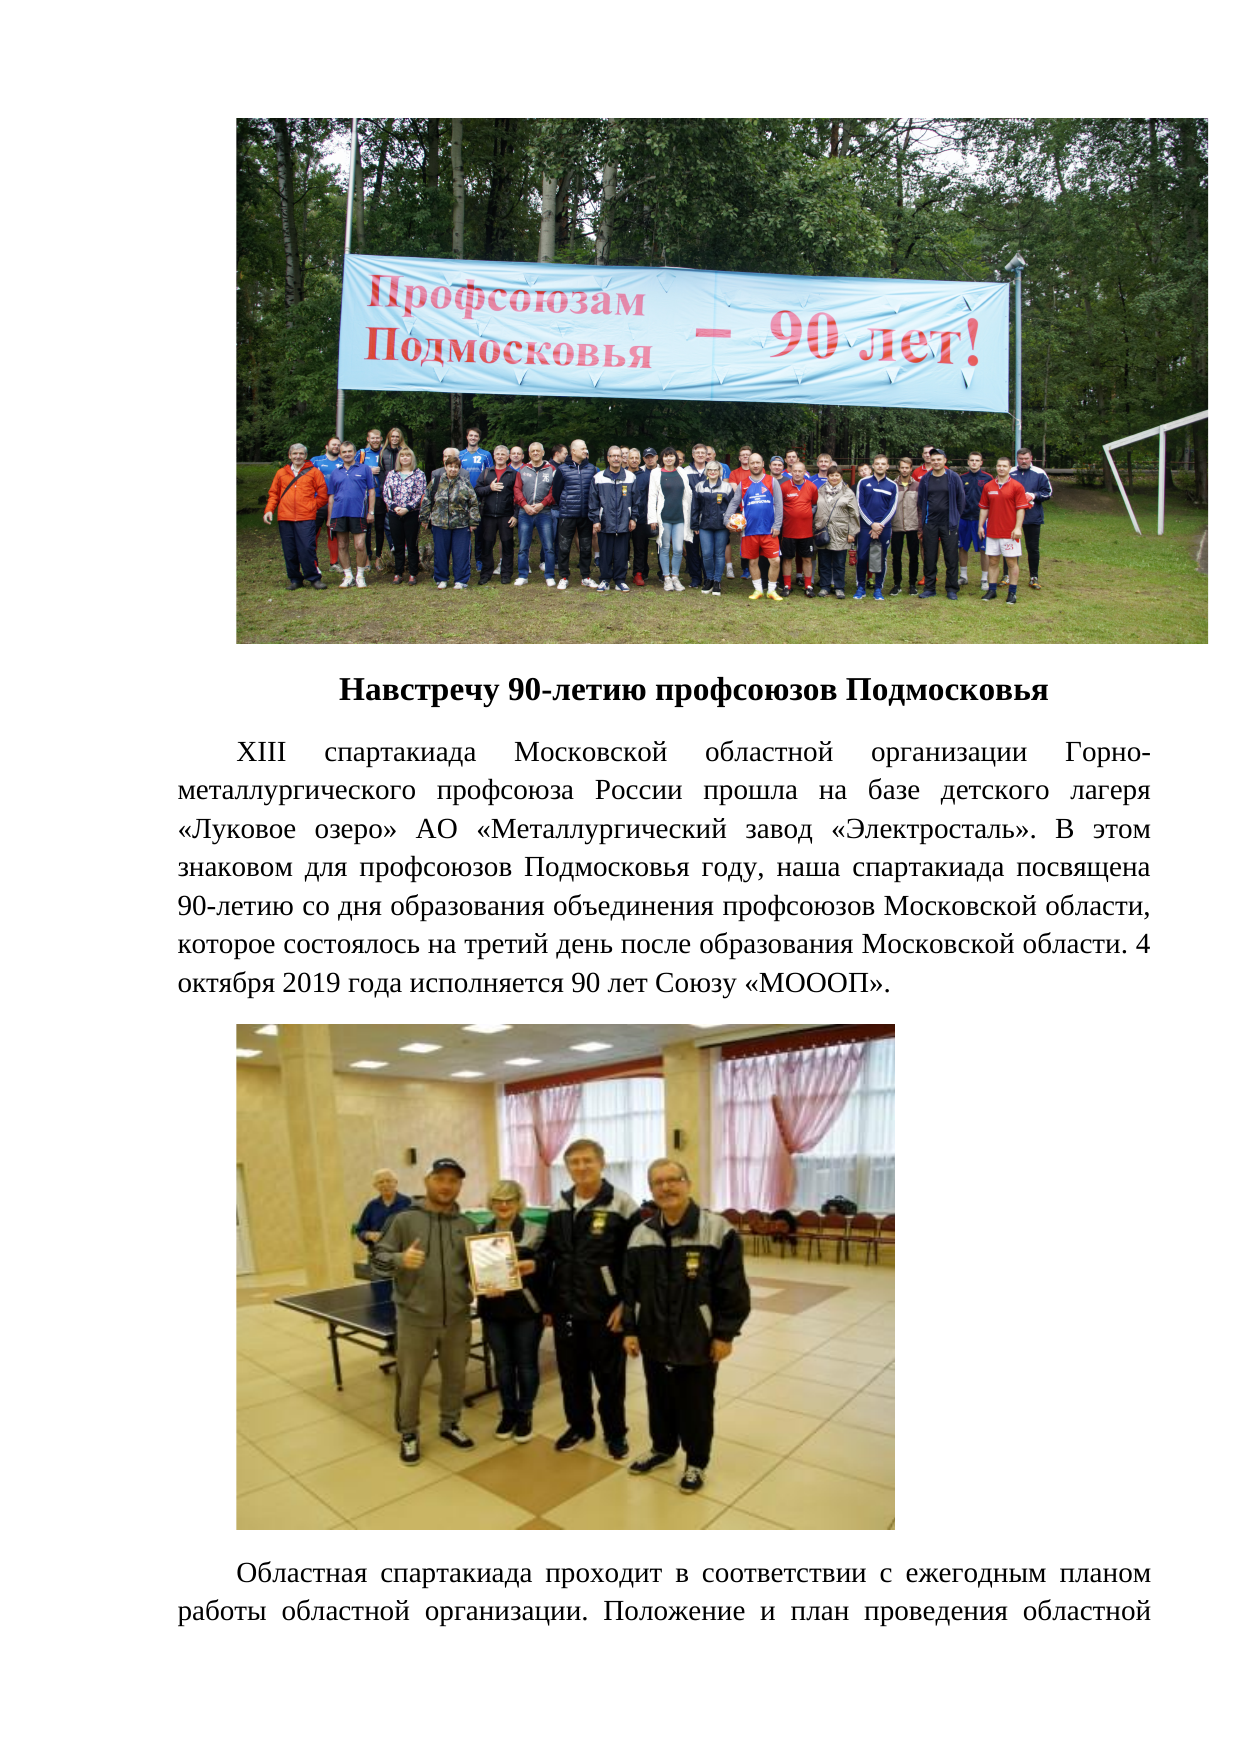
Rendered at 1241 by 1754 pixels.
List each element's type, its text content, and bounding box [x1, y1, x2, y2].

text Навстречу 90-летию профсоюзов Подмосковья [177, 669, 1152, 707]
picture [236, 118, 1209, 644]
text XIII спартакиада Московской областной организации Горно-металлургического профсоюза России прошла на базе детского лагеря «Луковое озеро» АО «Металлургический завод «Электросталь». В этом знаковом для профсоюзов Подмосковья году, наша спартакиада посвящена 90-летию со дня образования объединения профсоюзов Московской области, которое состоялось на третий день после образования Московской области. 4 октября 2019 года исполняется 90 лет Союзу «МОООП». [177, 734, 1152, 998]
picture [236, 1024, 895, 1530]
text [177, 1555, 1152, 1627]
